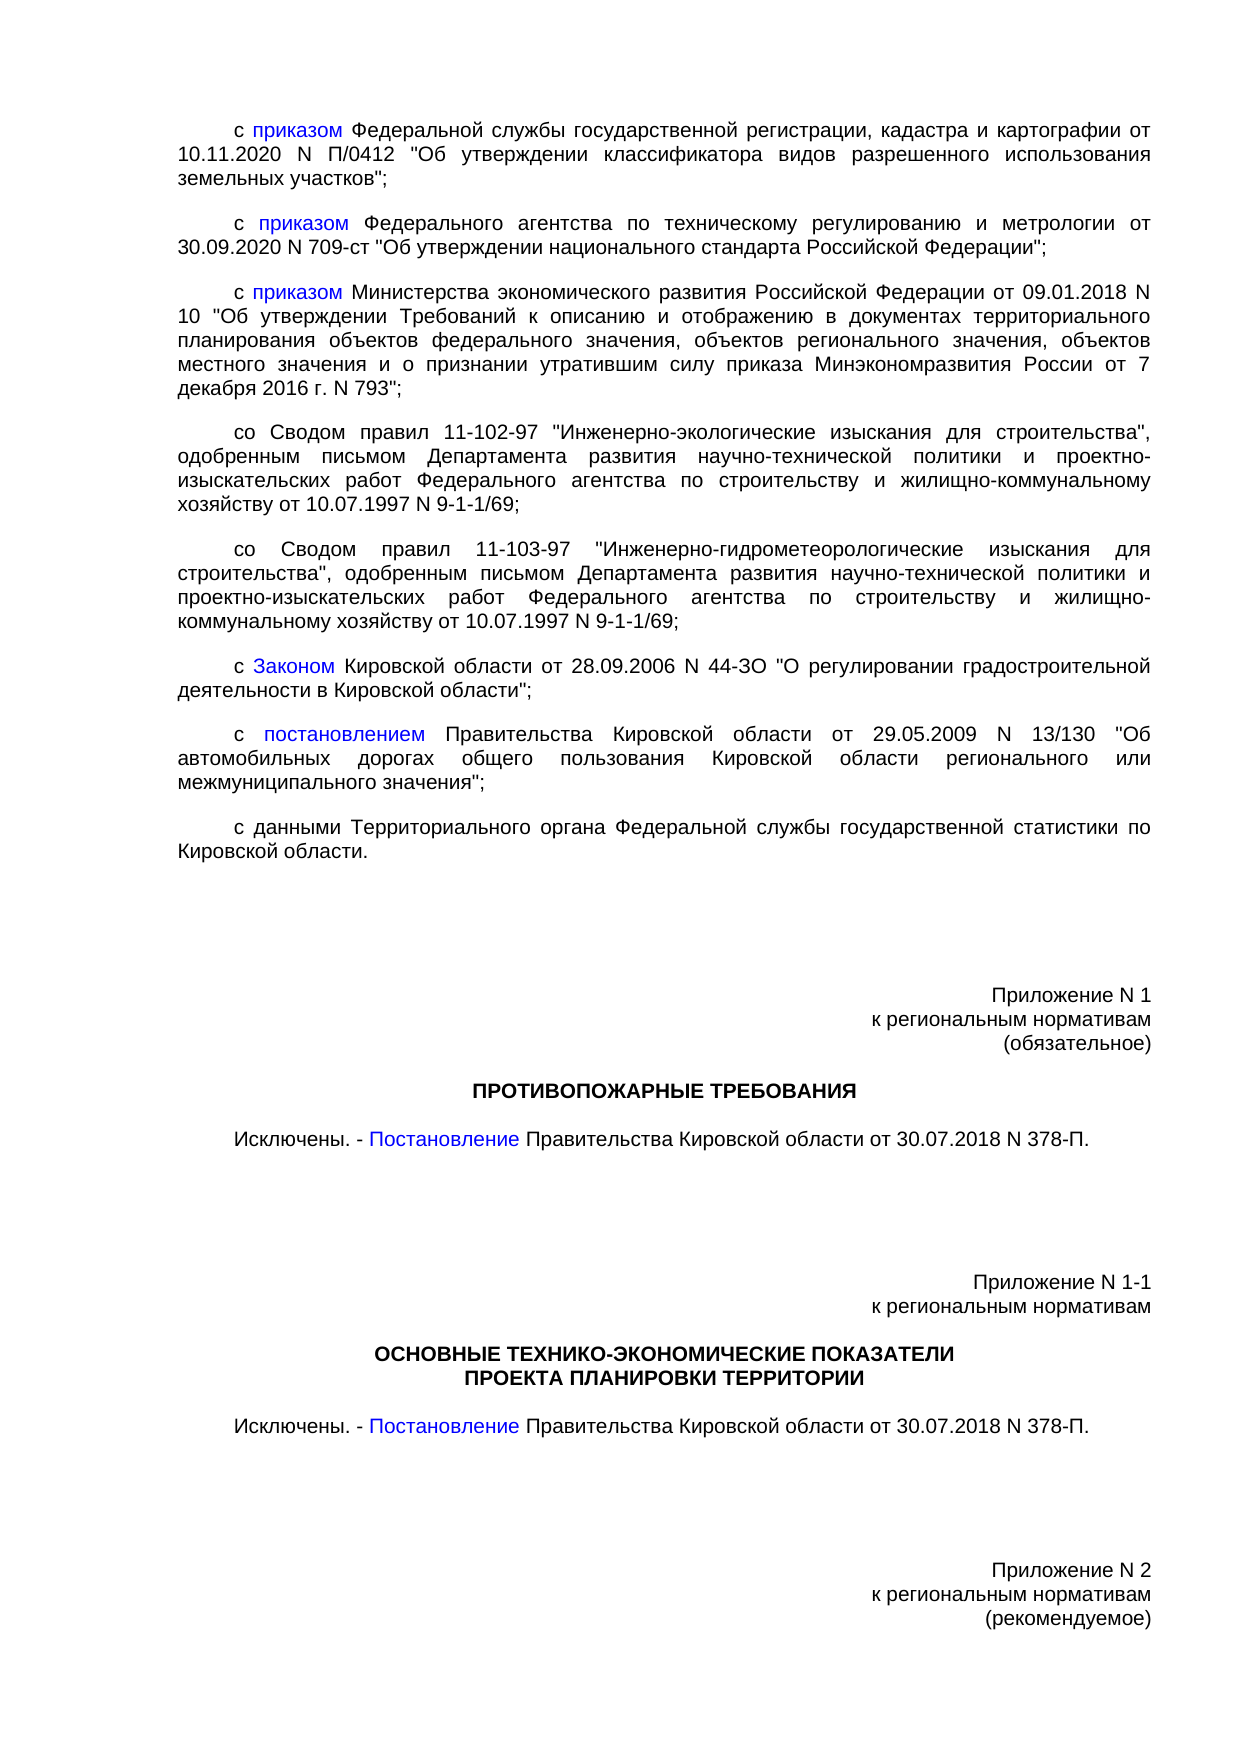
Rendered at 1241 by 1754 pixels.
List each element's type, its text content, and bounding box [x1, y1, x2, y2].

text к региональным нормативам [177, 1294, 1152, 1318]
text к региональным нормативам [177, 1007, 1152, 1031]
text с Законом Кировской области от 28.09.2006 N 44-ЗО "О регулировании градостроительной деятельности в Кировской области"; [177, 653, 1152, 701]
text (обязательное) [177, 1031, 1152, 1054]
text Приложение N 2 [177, 1558, 1152, 1582]
text (рекомендуемое) [177, 1606, 1152, 1629]
text с приказом Федерального агентства по техническому регулированию и метрологии от 30.09.2020 N 709-ст "Об утверждении национального стандарта Российской Федерации"; [177, 211, 1152, 259]
text со Сводом правил 11-102-97 "Инженерно-экологические изыскания для строительства", одобренным письмом Департамента развития научно-технической политики и проектно-изыскательских работ Федерального агентства по строительству и жилищно-коммунальному хозяйству от 10.07.1997 N 9-1-1/69; [177, 420, 1152, 516]
text со Сводом правил 11-103-97 "Инженерно-гидрометеорологические изыскания для строительства", одобренным письмом Департамента развития научно-технической политики и проектно-изыскательских работ Федерального агентства по строительству и жилищно-коммунальному хозяйству от 10.07.1997 N 9-1-1/69; [177, 537, 1152, 633]
text Приложение N 1-1 [177, 1270, 1152, 1294]
text Приложение N 1 [177, 983, 1152, 1007]
text к региональным нормативам [177, 1582, 1152, 1606]
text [177, 1414, 1152, 1438]
text с постановлением Правительства Кировской области от 29.05.2009 N 13/130 "Об автомобильных дорогах общего пользования Кировской области регионального или межмуниципального значения"; [177, 722, 1152, 794]
text с данными Территориального органа Федеральной службы государственной статистики по Кировской области. [177, 815, 1152, 863]
title ОСНОВНЫЕ ТЕХНИКО-ЭКОНОМИЧЕСКИЕ ПОКАЗАТЕЛИ [177, 1342, 1152, 1366]
title ПРОЕКТА ПЛАНИРОВКИ ТЕРРИТОРИИ [177, 1366, 1152, 1390]
title ПРОТИВОПОЖАРНЫЕ ТРЕБОВАНИЯ [177, 1078, 1152, 1102]
text с приказом Федеральной службы государственной регистрации, кадастра и картографии от 10.11.2020 N П/0412 "Об утверждении классификатора видов разрешенного использования земельных участков"; [177, 118, 1152, 190]
text с приказом Министерства экономического развития Российской Федерации от 09.01.2018 N 10 "Об утверждении Требований к описанию и отображению в документах территориального планирования объектов федерального значения, объектов регионального значения, объектов местного значения и о признании утратившим силу приказа Минэкономразвития России от 7 декабря 2016 г. N 793"; [177, 279, 1152, 399]
text Исключены. - Постановление Правительства Кировской области от 30.07.2018 N 378-П. [177, 1126, 1152, 1150]
